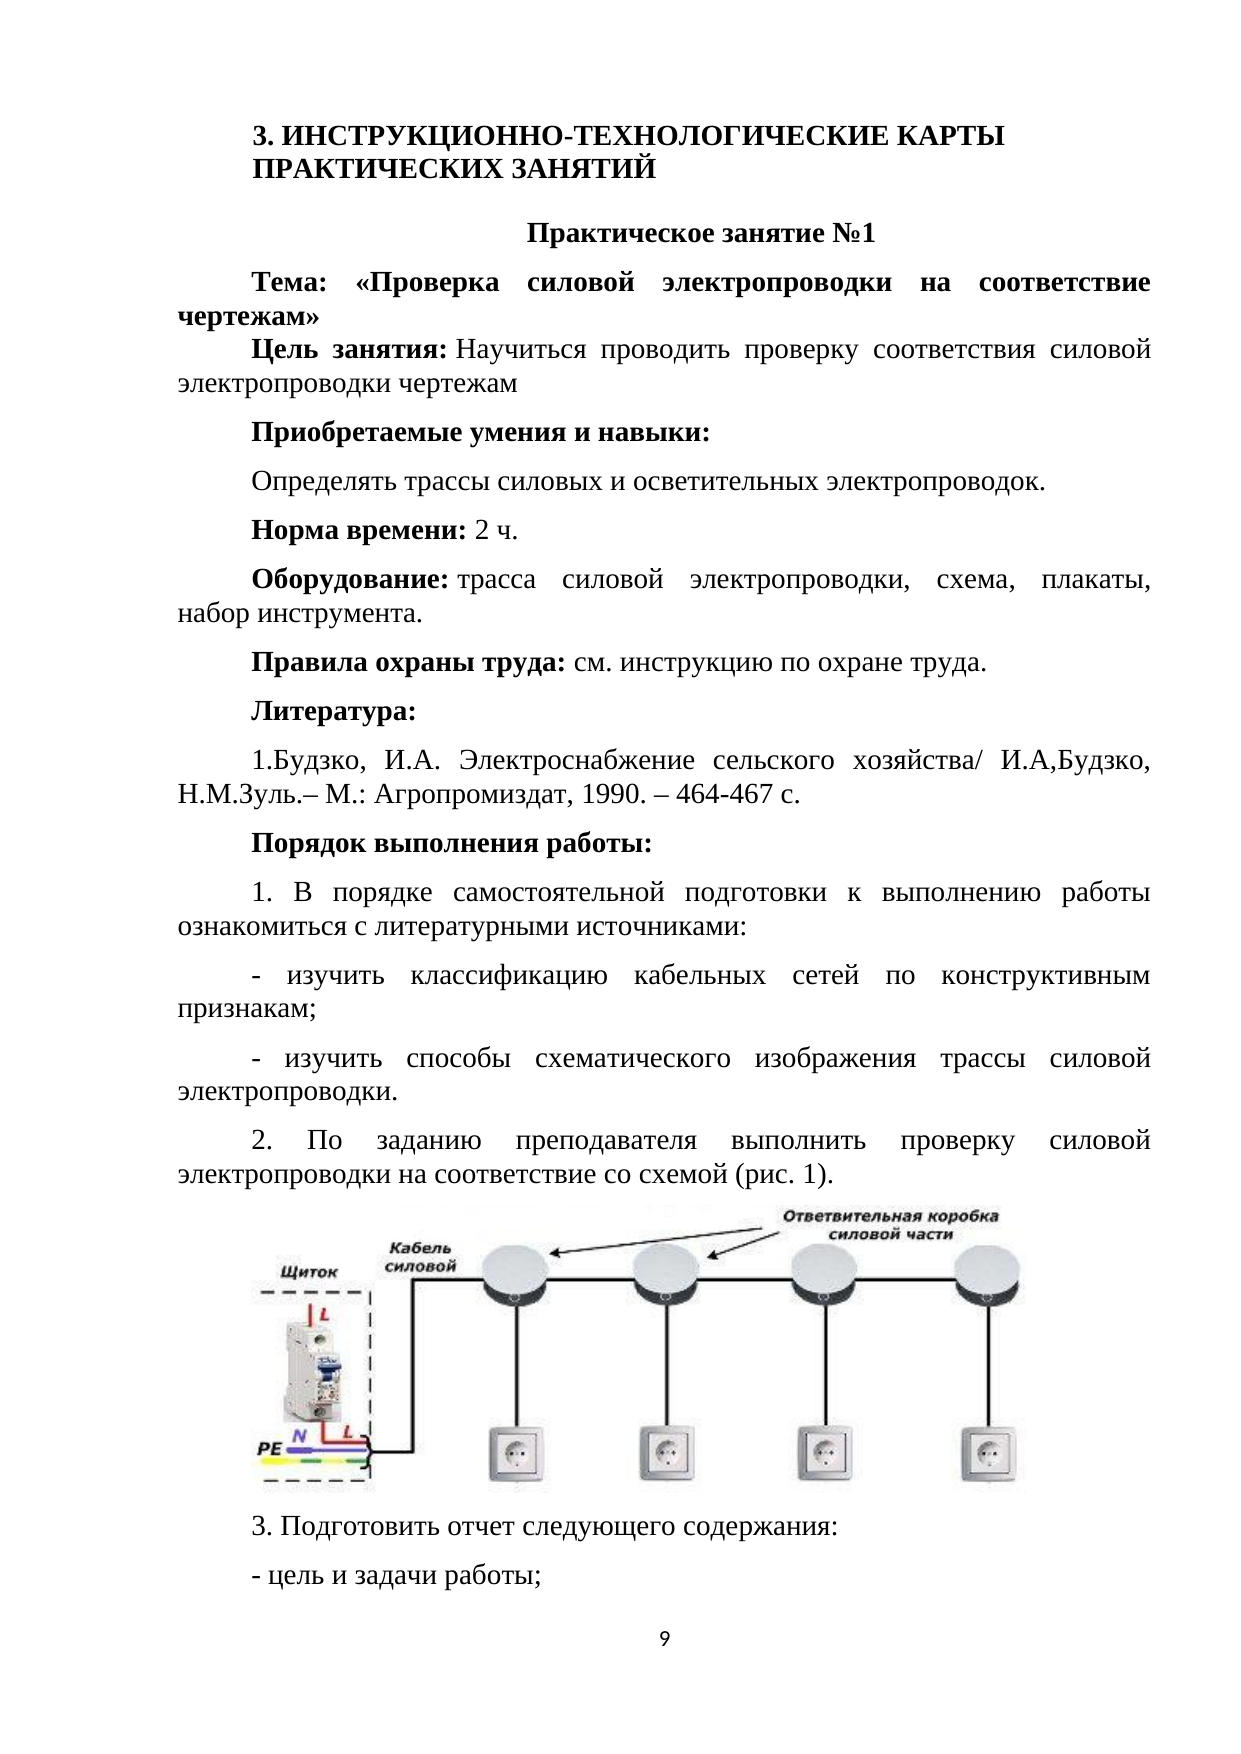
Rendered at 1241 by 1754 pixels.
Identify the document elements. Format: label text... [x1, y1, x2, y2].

text Норма времени: 2 ч. [177, 512, 1152, 546]
text 3. Подготовить отчет следующего содержания: [177, 1508, 1152, 1542]
text Цель занятия: Научиться проводить проверку соответствия силовой электропроводки чертежам [177, 331, 1152, 398]
text Тема: «Проверка силовой электропроводки на соответствие чертежам» [177, 264, 1152, 331]
text Оборудование: трасса силовой электропроводки, схема, плакаты, набор инструмента. [177, 561, 1152, 628]
text Литература: [177, 693, 1152, 727]
text Определять трассы силовых и осветительных электропроводок. [177, 463, 1152, 497]
text - изучить способы схематического изображения трассы силовой электропроводки. [177, 1040, 1152, 1107]
text Практическое занятие №1 [177, 215, 1152, 248]
text 2. По заданию преподавателя выполнить проверку силовой электропроводки на соответствие со схемой (рис. 1). [177, 1122, 1152, 1189]
list 3. ИНСТРУКЦИОННО-ТЕХНОЛОГИЧЕСКИЕ КАРТЫ ПРАКТИЧЕСКИХ ЗАНЯТИЙ [252, 118, 1152, 185]
text - изучить классификацию кабельных сетей по конструктивным признакам; [177, 957, 1152, 1024]
text Приобретаемые умения и навыки: [177, 414, 1152, 447]
text Порядок выполнения работы: [177, 825, 1152, 859]
text - цель и задачи работы; [177, 1557, 1152, 1591]
picture [251, 1205, 1031, 1493]
text 1.Будзко, И.А. Электроснабжение сельского хозяйства/ И.А,Будзко, Н.М.Зуль.– М.: Агропромиздат, 1990. – 464-467 с. [177, 742, 1152, 809]
text Правила охраны труда: см. инструкцию по охране труда. [177, 644, 1152, 678]
text 1. В порядке самостоятельной подготовки к выполнению работы ознакомиться с литературными источниками: [177, 874, 1152, 941]
